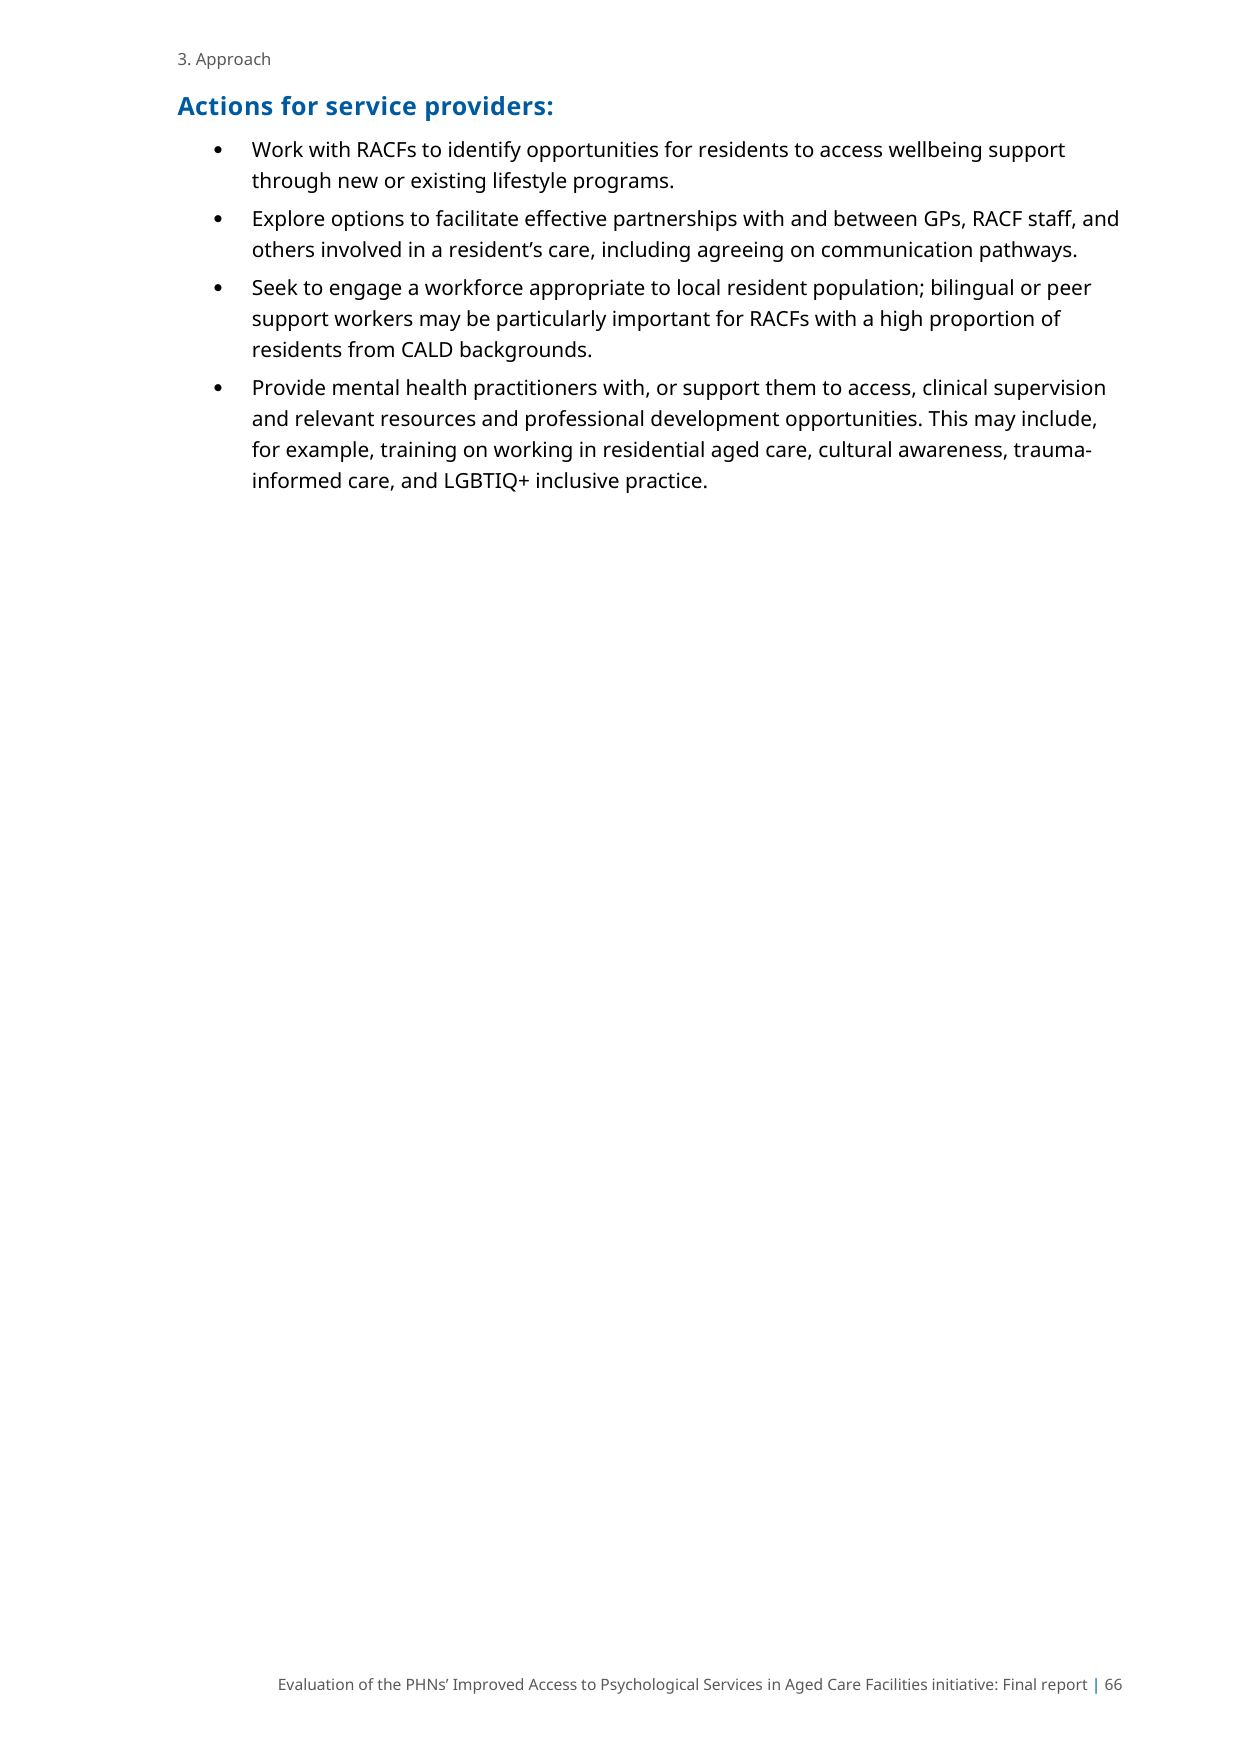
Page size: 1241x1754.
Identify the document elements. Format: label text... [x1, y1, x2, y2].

text Provide mental health practitioners with, or support them to access, clinical supervision and relevant resources and professional development opportunities. This may include, for example, training on working in residential aged care, cultural awareness, trauma-informed care, and LGBTIQ+ inclusive practice. [214, 373, 1122, 495]
text Explore options to facilitate effective partnerships with and between GPs, RACF staff, and others involved in a resident’s care, including agreeing on communication pathways. [214, 204, 1122, 264]
text Actions for service providers: [177, 89, 1122, 123]
text Seek to engage a workforce appropriate to local resident population; bilingual or peer support workers may be particularly important for RACFs with a high proportion of residents from CALD backgrounds. [214, 273, 1122, 364]
text Work with RACFs to identify opportunities for residents to access wellbeing support through new or existing lifestyle programs. [214, 135, 1122, 195]
